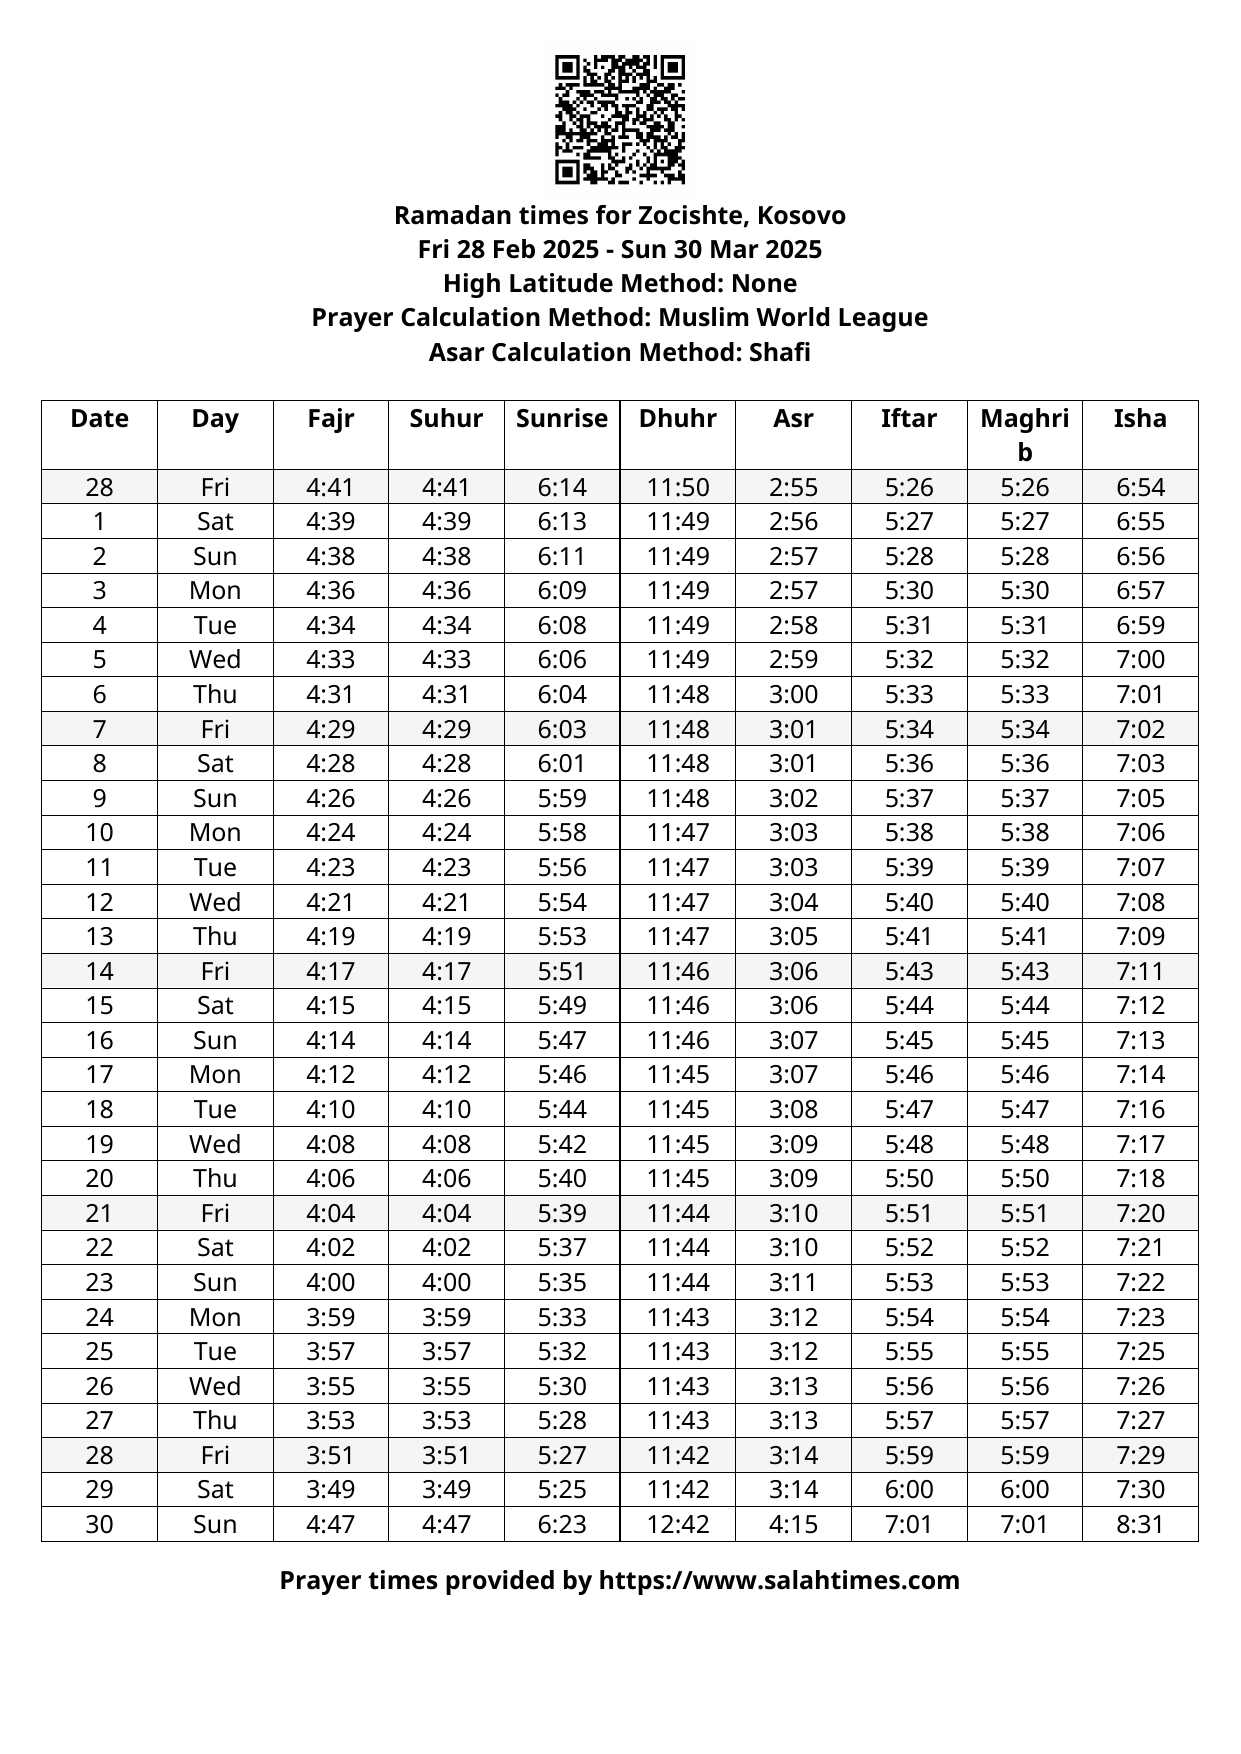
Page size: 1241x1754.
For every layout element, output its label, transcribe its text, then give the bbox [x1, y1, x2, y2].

table_cell 5:26 [968, 470, 1082, 503]
table_cell 7:20 [1083, 1196, 1198, 1229]
table_cell Sun [158, 1023, 273, 1057]
table_cell 7:08 [1083, 885, 1198, 918]
table_cell 3:08 [736, 1092, 851, 1126]
table_cell 11:43 [621, 1369, 735, 1402]
table_cell 6:11 [505, 539, 619, 572]
table_cell 5:56 [505, 850, 619, 884]
table_cell 7:30 [1083, 1473, 1198, 1506]
table_cell 6:09 [505, 574, 619, 607]
table_cell 5:27 [852, 504, 967, 538]
table_cell 5:51 [968, 1196, 1082, 1229]
table_cell 3:12 [736, 1334, 851, 1368]
table_cell 4:41 [389, 470, 504, 503]
table_cell 3:10 [736, 1231, 851, 1264]
table_cell 4:39 [274, 504, 388, 538]
table_cell 2:59 [736, 643, 851, 676]
table_cell Tue [158, 1092, 273, 1126]
table_cell Sat [158, 989, 273, 1022]
table_cell 4:36 [389, 574, 504, 607]
table_cell 3:14 [736, 1473, 851, 1506]
table_cell Fri [158, 1196, 273, 1229]
table_cell 5:36 [968, 746, 1082, 780]
table_cell 3:04 [736, 885, 851, 918]
table_cell 4:12 [389, 1058, 504, 1091]
table_cell 5 [42, 643, 157, 676]
table_cell 5:27 [505, 1438, 619, 1472]
table_cell Sun [158, 1507, 273, 1541]
table_cell 11:47 [621, 885, 735, 918]
table_cell 5:48 [968, 1127, 1082, 1160]
table_cell 11:44 [621, 1265, 735, 1299]
table_cell 5:40 [852, 885, 967, 918]
table_cell 5:59 [968, 1438, 1082, 1472]
table_cell Wed [158, 885, 273, 918]
table_cell 7:11 [1083, 954, 1198, 987]
table_cell 11 [42, 850, 157, 884]
table_cell 11:43 [621, 1300, 735, 1333]
table_cell 3:11 [736, 1265, 851, 1299]
table_cell 7:06 [1083, 816, 1198, 849]
table_cell 7 [42, 712, 157, 745]
table_cell Fri [158, 470, 273, 503]
table_cell 6:03 [505, 712, 619, 745]
table_cell Sat [158, 1231, 273, 1264]
table_cell 7:16 [1083, 1092, 1198, 1126]
picture [542, 41, 699, 198]
table_cell 11:47 [621, 850, 735, 884]
table_cell 5:46 [852, 1058, 967, 1091]
table_cell 5:51 [852, 1196, 967, 1229]
table_cell 3:13 [736, 1404, 851, 1437]
table_cell 4:26 [389, 781, 504, 814]
table_cell 5:41 [852, 919, 967, 953]
table_header Suhur [389, 401, 504, 469]
table_cell 4:12 [274, 1058, 388, 1091]
table_cell 5:32 [852, 643, 967, 676]
table_cell 11:45 [621, 1127, 735, 1160]
table_cell 5:28 [968, 539, 1082, 572]
table_cell Sun [158, 1265, 273, 1299]
table_cell 6:56 [1083, 539, 1198, 572]
table_cell 26 [42, 1369, 157, 1402]
table_cell 6:54 [1083, 470, 1198, 503]
table_cell 5:28 [852, 539, 967, 572]
table_cell 3:51 [389, 1438, 504, 1472]
table_cell 5:47 [968, 1092, 1082, 1126]
table_cell 4:28 [389, 746, 504, 780]
table_cell 11:44 [621, 1196, 735, 1229]
table_cell 5:37 [505, 1231, 619, 1264]
table_cell Tue [158, 1334, 273, 1368]
table_cell 4:04 [274, 1196, 388, 1229]
table_header Dhuhr [621, 401, 735, 469]
table_cell Mon [158, 1300, 273, 1333]
table_cell 11:47 [621, 919, 735, 953]
table_header Fajr [274, 401, 388, 469]
table_cell 5:25 [505, 1473, 619, 1506]
table_cell 5:44 [968, 989, 1082, 1022]
table_cell 3:07 [736, 1058, 851, 1091]
table_cell 7:18 [1083, 1161, 1198, 1195]
table_cell 11:48 [621, 746, 735, 780]
text Prayer times provided by https://www.salahtimes.com [42, 1563, 1198, 1597]
table_cell 5:44 [852, 989, 967, 1022]
table_cell 4:39 [389, 504, 504, 538]
table_cell 5:37 [968, 781, 1082, 814]
table_cell 5:42 [505, 1127, 619, 1160]
table_cell 11:47 [621, 816, 735, 849]
table_cell 5:38 [968, 816, 1082, 849]
table_cell 5:43 [852, 954, 967, 987]
table_cell 7:01 [1083, 677, 1198, 711]
table_cell 5:47 [852, 1092, 967, 1126]
table_cell 5:35 [505, 1265, 619, 1299]
table_header Sunrise [505, 401, 619, 469]
table_cell 5:39 [852, 850, 967, 884]
table_cell 30 [42, 1507, 157, 1541]
table_cell 4:19 [389, 919, 504, 953]
table_cell 5:57 [852, 1404, 967, 1437]
table_cell 5:38 [852, 816, 967, 849]
table_cell 5:56 [852, 1369, 967, 1402]
table_cell 5:59 [852, 1438, 967, 1472]
table_header Day [158, 401, 273, 469]
table_cell 4:19 [274, 919, 388, 953]
table_cell 4:23 [389, 850, 504, 884]
table_cell 29 [42, 1473, 157, 1506]
table_cell 11:42 [621, 1438, 735, 1472]
table_cell 5:56 [968, 1369, 1082, 1402]
table_cell 25 [42, 1334, 157, 1368]
table_cell 5:40 [505, 1161, 619, 1195]
table_cell 5:33 [852, 677, 967, 711]
table_cell 11:45 [621, 1092, 735, 1126]
table_cell 7:22 [1083, 1265, 1198, 1299]
table_cell 6:06 [505, 643, 619, 676]
table_header Isha [1083, 401, 1198, 469]
table_cell 4:29 [274, 712, 388, 745]
table_cell Tue [158, 850, 273, 884]
table_cell 4:06 [389, 1161, 504, 1195]
table_cell 7:14 [1083, 1058, 1198, 1091]
table_cell 7:01 [968, 1507, 1082, 1541]
table_cell 5:27 [968, 504, 1082, 538]
table_cell 3:02 [736, 781, 851, 814]
table_cell 28 [42, 1438, 157, 1472]
table_cell 7:07 [1083, 850, 1198, 884]
table_cell 5:31 [968, 608, 1082, 642]
table_cell 6 [42, 677, 157, 711]
table_cell 5:59 [505, 781, 619, 814]
table_cell 5:36 [852, 746, 967, 780]
table_cell 5:32 [968, 643, 1082, 676]
table_cell 1 [42, 504, 157, 538]
table_cell Wed [158, 1127, 273, 1160]
table_cell 24 [42, 1300, 157, 1333]
table_cell 3:00 [736, 677, 851, 711]
table_cell 4:26 [274, 781, 388, 814]
table_cell 3 [42, 574, 157, 607]
table_cell 3:49 [389, 1473, 504, 1506]
table_cell 6:01 [505, 746, 619, 780]
table_cell 3:06 [736, 989, 851, 1022]
table_cell 4:47 [274, 1507, 388, 1541]
table_cell 7:27 [1083, 1404, 1198, 1437]
table_cell 12 [42, 885, 157, 918]
table_cell 28 [42, 470, 157, 503]
table_cell 17 [42, 1058, 157, 1091]
table_cell 5:39 [968, 850, 1082, 884]
table_cell 11:42 [621, 1473, 735, 1506]
table_cell 3:14 [736, 1438, 851, 1472]
table_cell 4:36 [274, 574, 388, 607]
table_cell 5:54 [505, 885, 619, 918]
table_cell 11:46 [621, 954, 735, 987]
table_cell 5:28 [505, 1404, 619, 1437]
table_cell 4:28 [274, 746, 388, 780]
table_cell 11:49 [621, 608, 735, 642]
table_cell 3:57 [389, 1334, 504, 1368]
table_cell 4:38 [274, 539, 388, 572]
table_cell Fri [158, 1438, 273, 1472]
table_cell 4:14 [274, 1023, 388, 1057]
table_cell 2:56 [736, 504, 851, 538]
table_cell Mon [158, 816, 273, 849]
table_header Maghrib [968, 401, 1082, 469]
table_cell Mon [158, 574, 273, 607]
table_cell 4:00 [389, 1265, 504, 1299]
table_cell 6:55 [1083, 504, 1198, 538]
table_cell 3:06 [736, 954, 851, 987]
table_cell 5:34 [852, 712, 967, 745]
table_cell 11:46 [621, 1023, 735, 1057]
table_cell 5:40 [968, 885, 1082, 918]
table_cell 4:38 [389, 539, 504, 572]
table_cell 3:51 [274, 1438, 388, 1472]
table_cell 13 [42, 919, 157, 953]
table_cell Sat [158, 1473, 273, 1506]
table_cell Wed [158, 1369, 273, 1402]
table_cell Fri [158, 712, 273, 745]
table_cell 11:44 [621, 1231, 735, 1264]
table_cell 5:30 [852, 574, 967, 607]
table_cell 11:49 [621, 574, 735, 607]
table_cell 7:02 [1083, 712, 1198, 745]
table_cell 3:13 [736, 1369, 851, 1402]
table_cell 3:09 [736, 1127, 851, 1160]
table_cell 4:33 [274, 643, 388, 676]
table_cell 3:59 [389, 1300, 504, 1333]
table_cell 2:58 [736, 608, 851, 642]
table_cell 6:00 [968, 1473, 1082, 1506]
table_cell 7:23 [1083, 1300, 1198, 1333]
table_cell 5:57 [968, 1404, 1082, 1437]
table_cell 4:31 [389, 677, 504, 711]
table_cell 5:30 [968, 574, 1082, 607]
table_cell 5:51 [505, 954, 619, 987]
table_cell 6:00 [852, 1473, 967, 1506]
table_cell Mon [158, 1058, 273, 1091]
table_cell 5:54 [852, 1300, 967, 1333]
table_cell 5:26 [852, 470, 967, 503]
table_cell Tue [158, 608, 273, 642]
text Ramadan times for Zocishte, Kosovo [42, 198, 1198, 232]
table_cell 21 [42, 1196, 157, 1229]
table_cell 4:02 [389, 1231, 504, 1264]
table_cell 6:14 [505, 470, 619, 503]
table_cell 11:50 [621, 470, 735, 503]
table_cell 4:41 [274, 470, 388, 503]
table_header Date [42, 401, 157, 469]
table_cell 3:07 [736, 1023, 851, 1057]
table_cell Sat [158, 746, 273, 780]
table_cell 4:34 [274, 608, 388, 642]
table_cell 5:47 [505, 1023, 619, 1057]
table_cell 11:45 [621, 1161, 735, 1195]
table_cell 2:57 [736, 574, 851, 607]
table_cell 3:09 [736, 1161, 851, 1195]
table_cell 7:17 [1083, 1127, 1198, 1160]
table_cell 5:39 [505, 1196, 619, 1229]
table_cell 3:03 [736, 850, 851, 884]
table_cell 5:53 [852, 1265, 967, 1299]
table_cell 5:32 [505, 1334, 619, 1368]
table_cell 4:04 [389, 1196, 504, 1229]
table_cell 11:48 [621, 712, 735, 745]
table_cell 4:24 [274, 816, 388, 849]
table_cell 11:48 [621, 677, 735, 711]
table_cell 5:50 [968, 1161, 1082, 1195]
table_cell 5:33 [968, 677, 1082, 711]
table_cell 5:48 [852, 1127, 967, 1160]
table_cell 5:45 [968, 1023, 1082, 1057]
table_cell Fri [158, 954, 273, 987]
table_cell 8 [42, 746, 157, 780]
table_cell 5:50 [852, 1161, 967, 1195]
table_cell 5:52 [852, 1231, 967, 1264]
table_cell 4:31 [274, 677, 388, 711]
table_cell 5:58 [505, 816, 619, 849]
table_cell 4:06 [274, 1161, 388, 1195]
table_cell Thu [158, 1161, 273, 1195]
table_cell 5:31 [852, 608, 967, 642]
table_cell 5:44 [505, 1092, 619, 1126]
text Fri 28 Feb 2025 - Sun 30 Mar 2025 [42, 232, 1198, 266]
table_cell 5:52 [968, 1231, 1082, 1264]
table_cell 4:17 [274, 954, 388, 987]
table_cell Thu [158, 919, 273, 953]
table_cell 3:53 [274, 1404, 388, 1437]
table_cell 19 [42, 1127, 157, 1160]
table_header Asr [736, 401, 851, 469]
table_cell 4:21 [274, 885, 388, 918]
table_cell 4:29 [389, 712, 504, 745]
table_cell 5:37 [852, 781, 967, 814]
table_cell 6:13 [505, 504, 619, 538]
table_cell 20 [42, 1161, 157, 1195]
table_cell 4:15 [736, 1507, 851, 1541]
table_cell 11:43 [621, 1334, 735, 1368]
table_cell 3:53 [389, 1404, 504, 1437]
table_cell 5:54 [968, 1300, 1082, 1333]
table_cell 4:33 [389, 643, 504, 676]
table_cell 11:43 [621, 1404, 735, 1437]
table_cell 4:10 [389, 1092, 504, 1126]
table_cell 6:59 [1083, 608, 1198, 642]
table_cell 7:09 [1083, 919, 1198, 953]
text High Latitude Method: None [42, 266, 1198, 300]
table_cell 2 [42, 539, 157, 572]
table_cell Sun [158, 781, 273, 814]
table_cell 4:21 [389, 885, 504, 918]
table_cell 11:49 [621, 539, 735, 572]
table_cell 10 [42, 816, 157, 849]
table_cell 5:33 [505, 1300, 619, 1333]
table_cell 4:34 [389, 608, 504, 642]
table_cell 18 [42, 1092, 157, 1126]
table_cell 11:46 [621, 989, 735, 1022]
table_cell 4:23 [274, 850, 388, 884]
table_cell 2:57 [736, 539, 851, 572]
table_cell 11:49 [621, 643, 735, 676]
table_cell 11:48 [621, 781, 735, 814]
table_cell 4:47 [389, 1507, 504, 1541]
table_cell 7:21 [1083, 1231, 1198, 1264]
table_cell 11:49 [621, 504, 735, 538]
table_cell 3:55 [389, 1369, 504, 1402]
table_cell 27 [42, 1404, 157, 1437]
table_cell 7:12 [1083, 989, 1198, 1022]
table_cell 6:57 [1083, 574, 1198, 607]
table_cell 11:45 [621, 1058, 735, 1091]
table_cell 4:08 [389, 1127, 504, 1160]
table_cell 14 [42, 954, 157, 987]
table_cell Thu [158, 1404, 273, 1437]
table_cell 5:53 [968, 1265, 1082, 1299]
table_cell 7:01 [852, 1507, 967, 1541]
table_cell 5:46 [968, 1058, 1082, 1091]
table_cell 4 [42, 608, 157, 642]
table_cell 7:29 [1083, 1438, 1198, 1472]
table_header Iftar [852, 401, 967, 469]
table_cell 9 [42, 781, 157, 814]
table_cell 22 [42, 1231, 157, 1264]
table_cell 4:10 [274, 1092, 388, 1126]
table_cell 3:55 [274, 1369, 388, 1402]
table_cell 4:17 [389, 954, 504, 987]
table_cell 5:30 [505, 1369, 619, 1402]
table_cell 4:15 [389, 989, 504, 1022]
text Asar Calculation Method: Shafi [42, 334, 1198, 368]
table_cell 5:46 [505, 1058, 619, 1091]
table_cell 5:45 [852, 1023, 967, 1057]
table_cell 7:13 [1083, 1023, 1198, 1057]
table_cell 7:05 [1083, 781, 1198, 814]
table_cell 5:53 [505, 919, 619, 953]
table_cell 4:00 [274, 1265, 388, 1299]
table_cell 7:26 [1083, 1369, 1198, 1402]
table_cell 3:05 [736, 919, 851, 953]
table_cell Sun [158, 539, 273, 572]
table_cell Wed [158, 643, 273, 676]
table_cell 3:59 [274, 1300, 388, 1333]
table_cell 7:25 [1083, 1334, 1198, 1368]
table_cell 4:15 [274, 989, 388, 1022]
table_cell 15 [42, 989, 157, 1022]
table_cell 12:42 [621, 1507, 735, 1541]
table_cell 5:34 [968, 712, 1082, 745]
table_cell 3:03 [736, 816, 851, 849]
table_cell 3:12 [736, 1300, 851, 1333]
table_cell 3:01 [736, 746, 851, 780]
table_cell Sat [158, 504, 273, 538]
table_cell 3:01 [736, 712, 851, 745]
table_cell 5:55 [852, 1334, 967, 1368]
table_cell 5:55 [968, 1334, 1082, 1368]
table_cell 16 [42, 1023, 157, 1057]
table_cell 7:00 [1083, 643, 1198, 676]
table_cell 4:08 [274, 1127, 388, 1160]
table_cell 6:23 [505, 1507, 619, 1541]
table_cell 4:14 [389, 1023, 504, 1057]
table_cell 6:04 [505, 677, 619, 711]
text Prayer Calculation Method: Muslim World League [42, 300, 1198, 334]
table_cell 4:24 [389, 816, 504, 849]
table_cell 23 [42, 1265, 157, 1299]
table_cell 6:08 [505, 608, 619, 642]
table_cell 3:57 [274, 1334, 388, 1368]
table_cell 5:41 [968, 919, 1082, 953]
table_cell 3:10 [736, 1196, 851, 1229]
table_cell 3:49 [274, 1473, 388, 1506]
table_cell 7:03 [1083, 746, 1198, 780]
table_cell Thu [158, 677, 273, 711]
table_cell 5:49 [505, 989, 619, 1022]
table_cell 5:43 [968, 954, 1082, 987]
table_cell 2:55 [736, 470, 851, 503]
table_cell 8:31 [1083, 1507, 1198, 1541]
table_cell 4:02 [274, 1231, 388, 1264]
